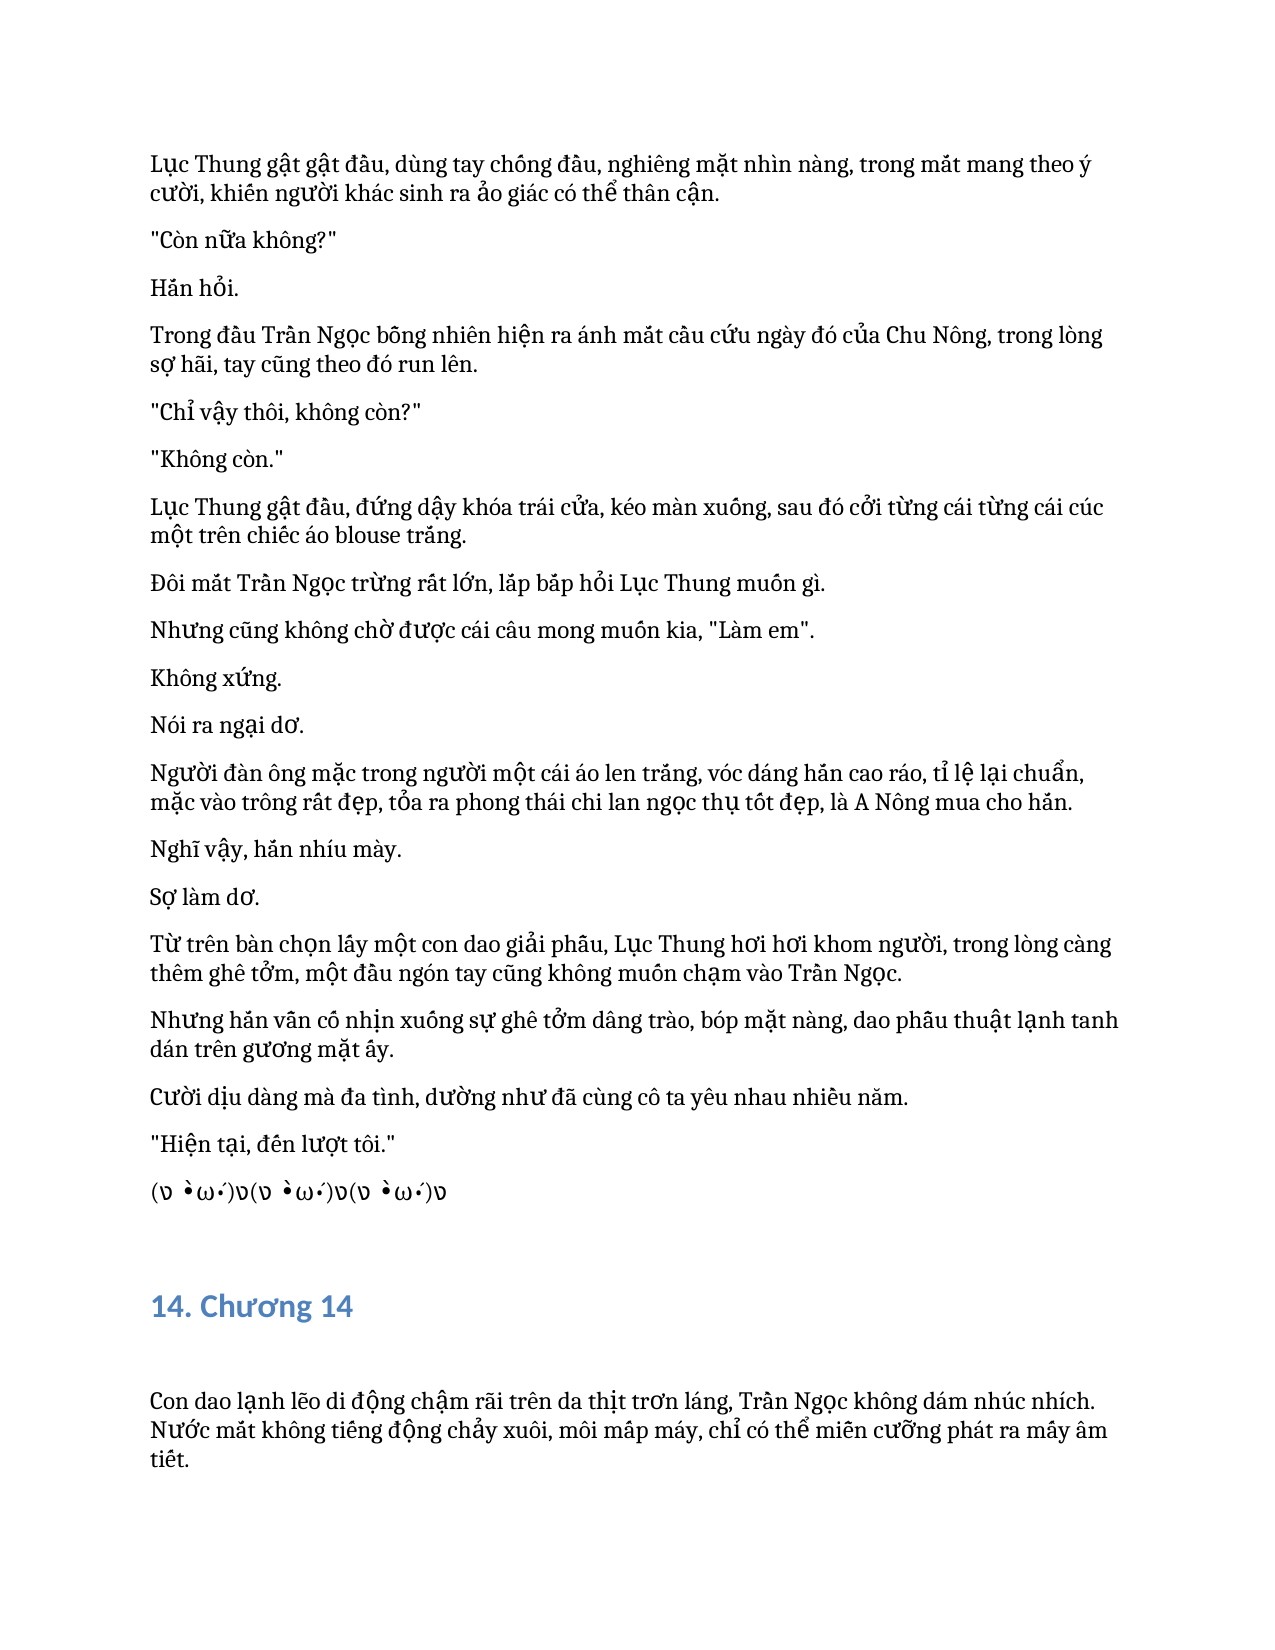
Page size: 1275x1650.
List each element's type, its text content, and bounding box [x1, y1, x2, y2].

text "Chỉ vậy thôi, không còn?" [150, 397, 1125, 426]
text Không xứng. [150, 664, 1125, 692]
text Nhưng hắn vẫn cố nhịn xuống sự ghê tởm dâng trào, bóp mặt nàng, dao phẫu thuật lạnh tanh dán trên gương mặt ấy. [150, 1006, 1125, 1064]
text Nghĩ vậy, hắn nhíu mày. [150, 835, 1125, 864]
text Con dao lạnh lẽo di động chậm rãi trên da thịt trơn láng, Trần Ngọc không dám nhúc nhích. Nước mắt không tiếng động chảy xuôi, môi mấp máy, chỉ có thể miễn cưỡng phát ra mấy âm tiết. [150, 1330, 1125, 1473]
text Lục Thung gật gật đầu, dùng tay chống đầu, nghiêng mặt nhìn nàng, trong mắt mang theo ý cười, khiến người khác sinh ra ảo giác có thể thân cận. [150, 150, 1125, 207]
text Nhưng cũng không chờ được cái câu mong muốn kia, "Làm em". [150, 616, 1125, 645]
text "Còn nữa không?" [150, 226, 1125, 255]
text Từ trên bàn chọn lấy một con dao giải phẫu, Lục Thung hơi hơi khom người, trong lòng càng thêm ghê tởm, một đầu ngón tay cũng không muốn chạm vào Trần Ngọc. [150, 930, 1125, 987]
text "Hiện tại, đến lượt tôi." [150, 1130, 1125, 1159]
text Sợ làm dơ. [150, 882, 1125, 911]
subtitle 14. Chương 14 [150, 1285, 1125, 1326]
text (ง •̀ω•́)ง(ง •̀ω•́)ง(ง •̀ω•́)ง [150, 1177, 1125, 1264]
text Đôi mắt Trần Ngọc trừng rất lớn, lắp bắp hỏi Lục Thung muốn gì. [150, 569, 1125, 597]
text Lục Thung gật đầu, đứng dậy khóa trái cửa, kéo màn xuống, sau đó cởi từng cái từng cái cúc một trên chiếc áo blouse trắng. [150, 492, 1125, 550]
text Cười dịu dàng mà đa tình, dường như đã cùng cô ta yêu nhau nhiều năm. [150, 1082, 1125, 1111]
text Hắn hỏi. [150, 274, 1125, 302]
text Nói ra ngại dơ. [150, 711, 1125, 740]
text Người đàn ông mặc trong người một cái áo len trắng, vóc dáng hắn cao ráo, tỉ lệ lại chuẩn, mặc vào trông rất đẹp, tỏa ra phong thái chi lan ngọc thụ tốt đẹp, là A Nông mua cho hắn. [150, 759, 1125, 816]
text "Không còn." [150, 445, 1125, 474]
text Trong đầu Trần Ngọc bỗng nhiên hiện ra ánh mắt cầu cứu ngày đó của Chu Nông, trong lòng sợ hãi, tay cũng theo đó run lên. [150, 321, 1125, 379]
